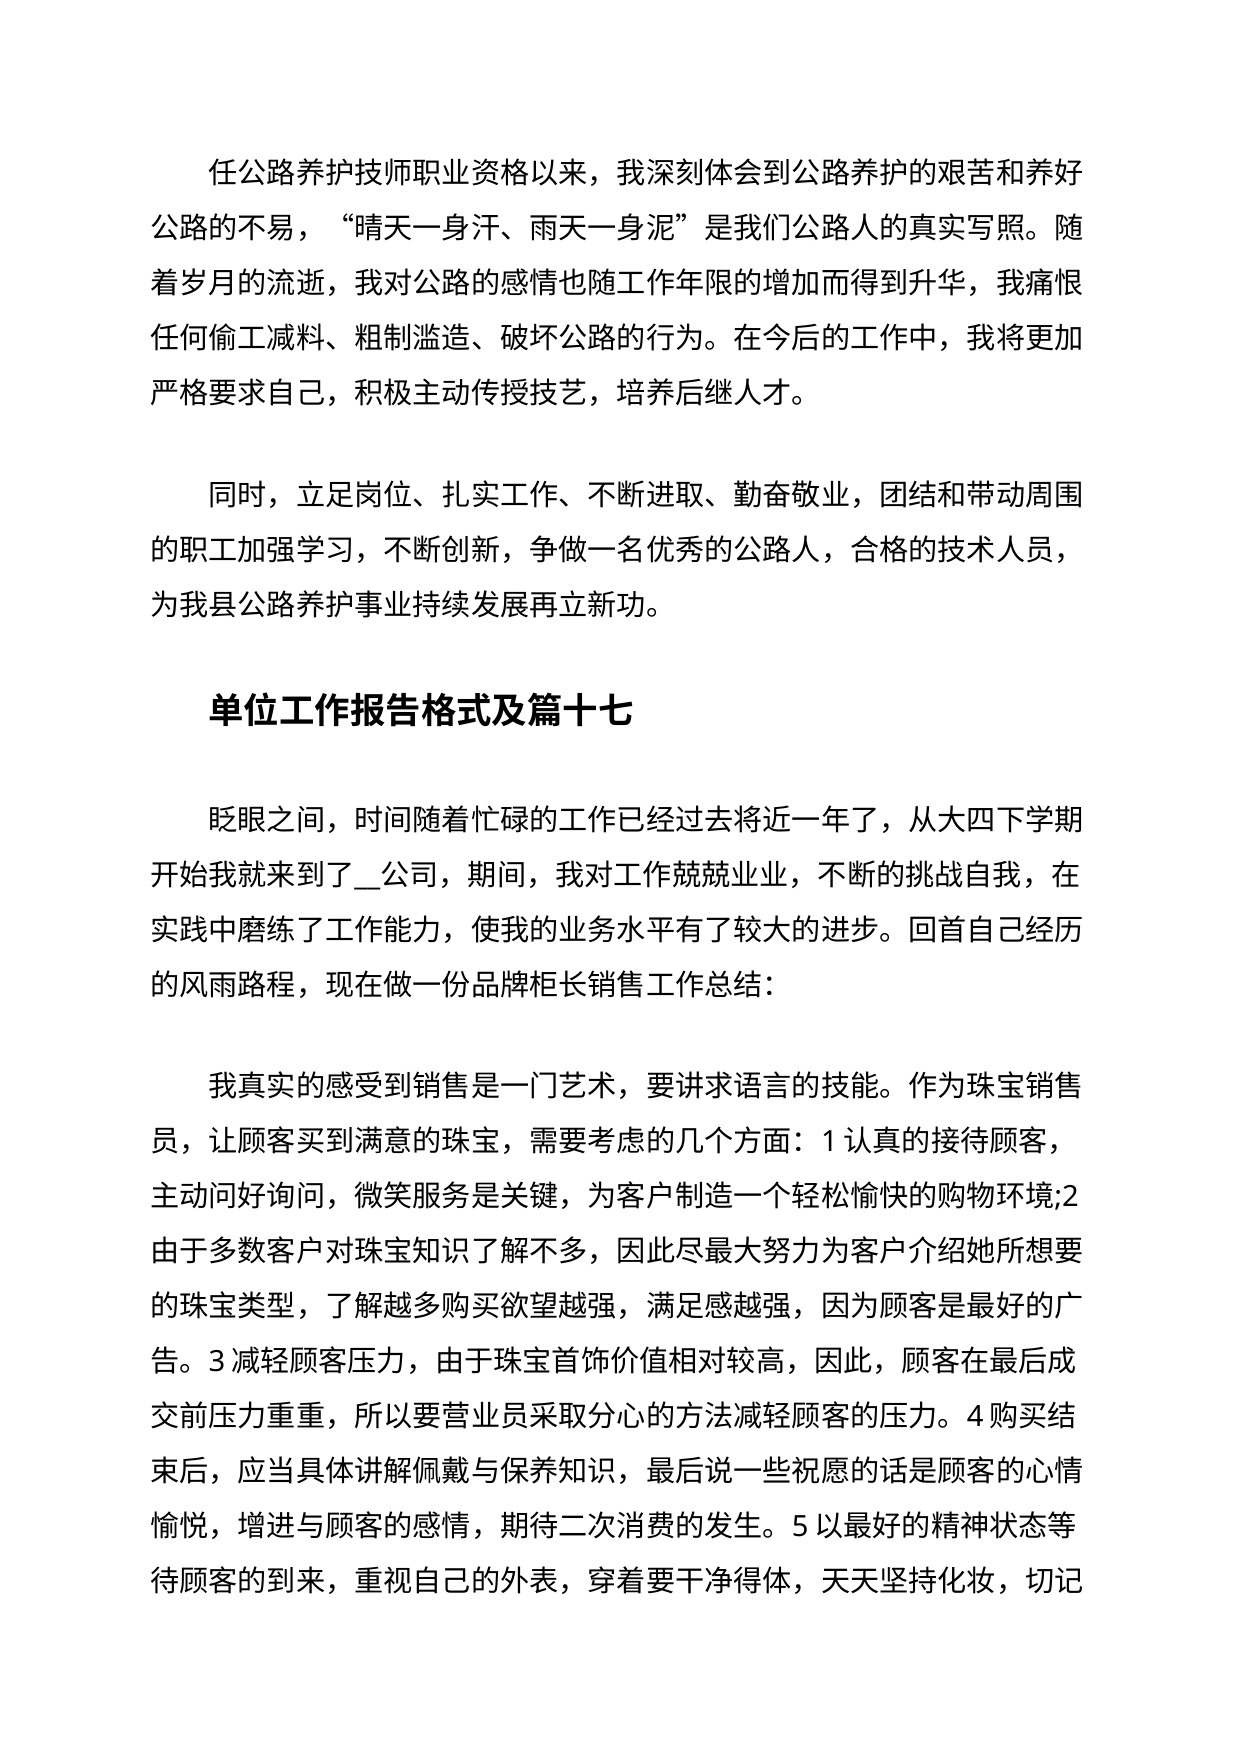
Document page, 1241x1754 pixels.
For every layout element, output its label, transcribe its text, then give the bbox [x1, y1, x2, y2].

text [150, 1063, 1090, 1600]
text 任公路养护技师职业资格以来，我深刻体会到公路养护的艰苦和养好公路的不易，“晴天一身汗、雨天一身泥”是我们公路人的真实写照。随着岁月的流逝，我对公路的感情也随工作年限的增加而得到升华，我痛恨任何偷工减料、粗制滥造、破坏公路的行为。在今后的工作中，我将更加严格要求自己，积极主动传授技艺，培养后继人才。 [150, 150, 1090, 412]
text 单位工作报告格式及篇十七 [150, 683, 1090, 734]
text 眨眼之间，时间随着忙碌的工作已经过去将近一年了，从大四下学期开始我就来到了__公司，期间，我对工作兢兢业业，不断的挑战自我，在实践中磨练了工作能力，使我的业务水平有了较大的进步。回首自己经历的风雨路程，现在做一份品牌柜长销售工作总结： [150, 796, 1090, 1003]
text 同时，立足岗位、扎实工作、不断进取、勤奋敬业，团结和带动周围的职工加强学习，不断创新，争做一名优秀的公路人，合格的技术人员，为我县公路养护事业持续发展再立新功。 [150, 471, 1090, 623]
